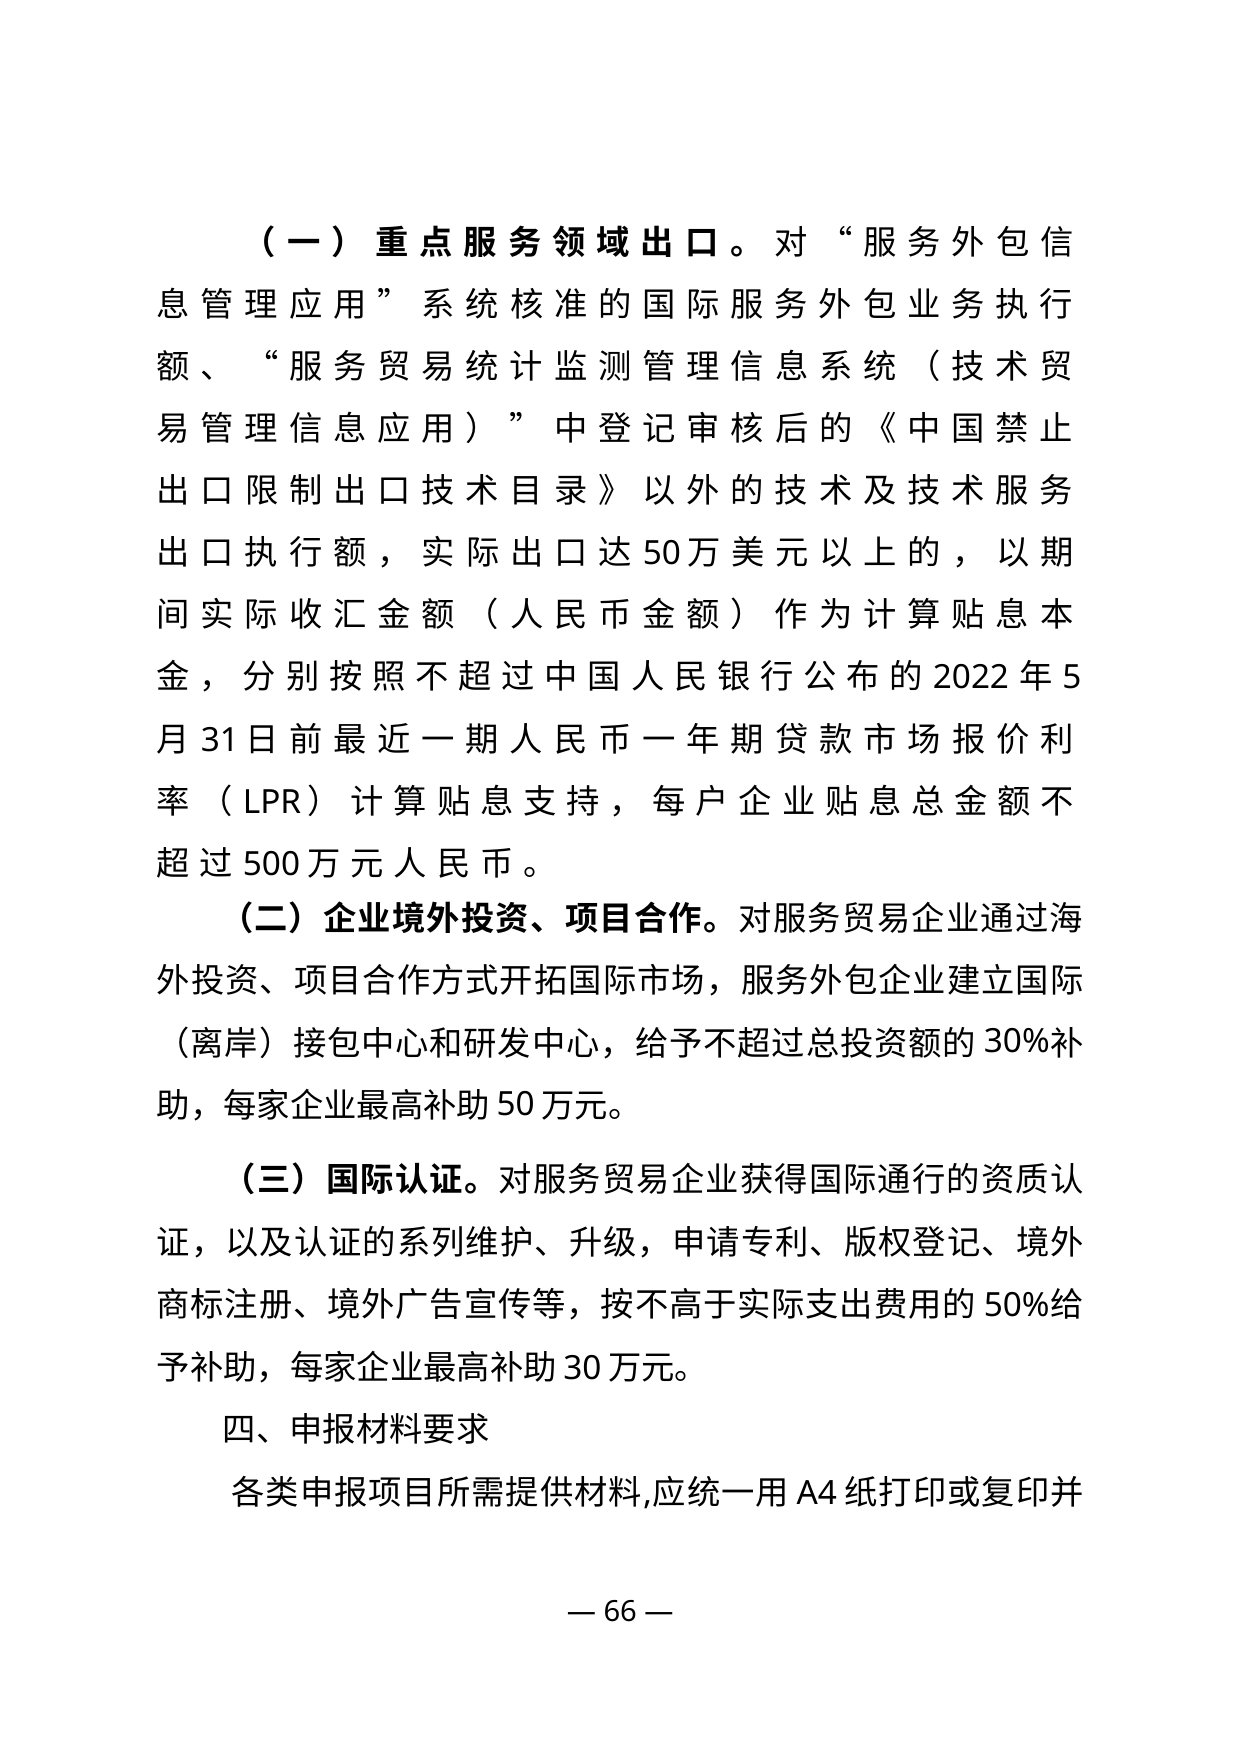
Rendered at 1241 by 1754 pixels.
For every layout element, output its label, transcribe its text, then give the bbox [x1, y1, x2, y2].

text （二）企业境外投资、项目合作。对服务贸易企业通过海外投资、项目合作方式开拓国际市场，服务外包企业建立国际（离岸）接包中心和研发中心，给予不超过总投资额的30%补助，每家企业最高补助50万元。 [156, 892, 1084, 1142]
text 四、申报材料要求 [156, 1392, 1084, 1454]
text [156, 1454, 1084, 1517]
list （一）重点服务领域出口。对“服务外包信息管理应用”系统核准的国际服务外包业务执行额、“服务贸易统计监测管理信息系统（技术贸易管理信息应用）”中登记审核后的《中国禁止出口限制出口技术目录》以外的技术及技术服务出口执行额，实际出口达50万美元以上的，以期间实际收汇金额（人民币金额）作为计算贴息本金，分别按照不超过中国人民银行公布的2022年5月31日前最近一期人民币一年期贷款市场报价利率（LPR）计算贴息支持，每户企业贴息总金额不超过500万元人民币。 [156, 209, 1084, 892]
text （三）国际认证。对服务贸易企业获得国际通行的资质认证，以及认证的系列维护、升级，申请专利、版权登记、境外商标注册、境外广告宣传等，按不高于实际支出费用的50%给予补助，每家企业最高补助30万元。 [156, 1142, 1084, 1392]
